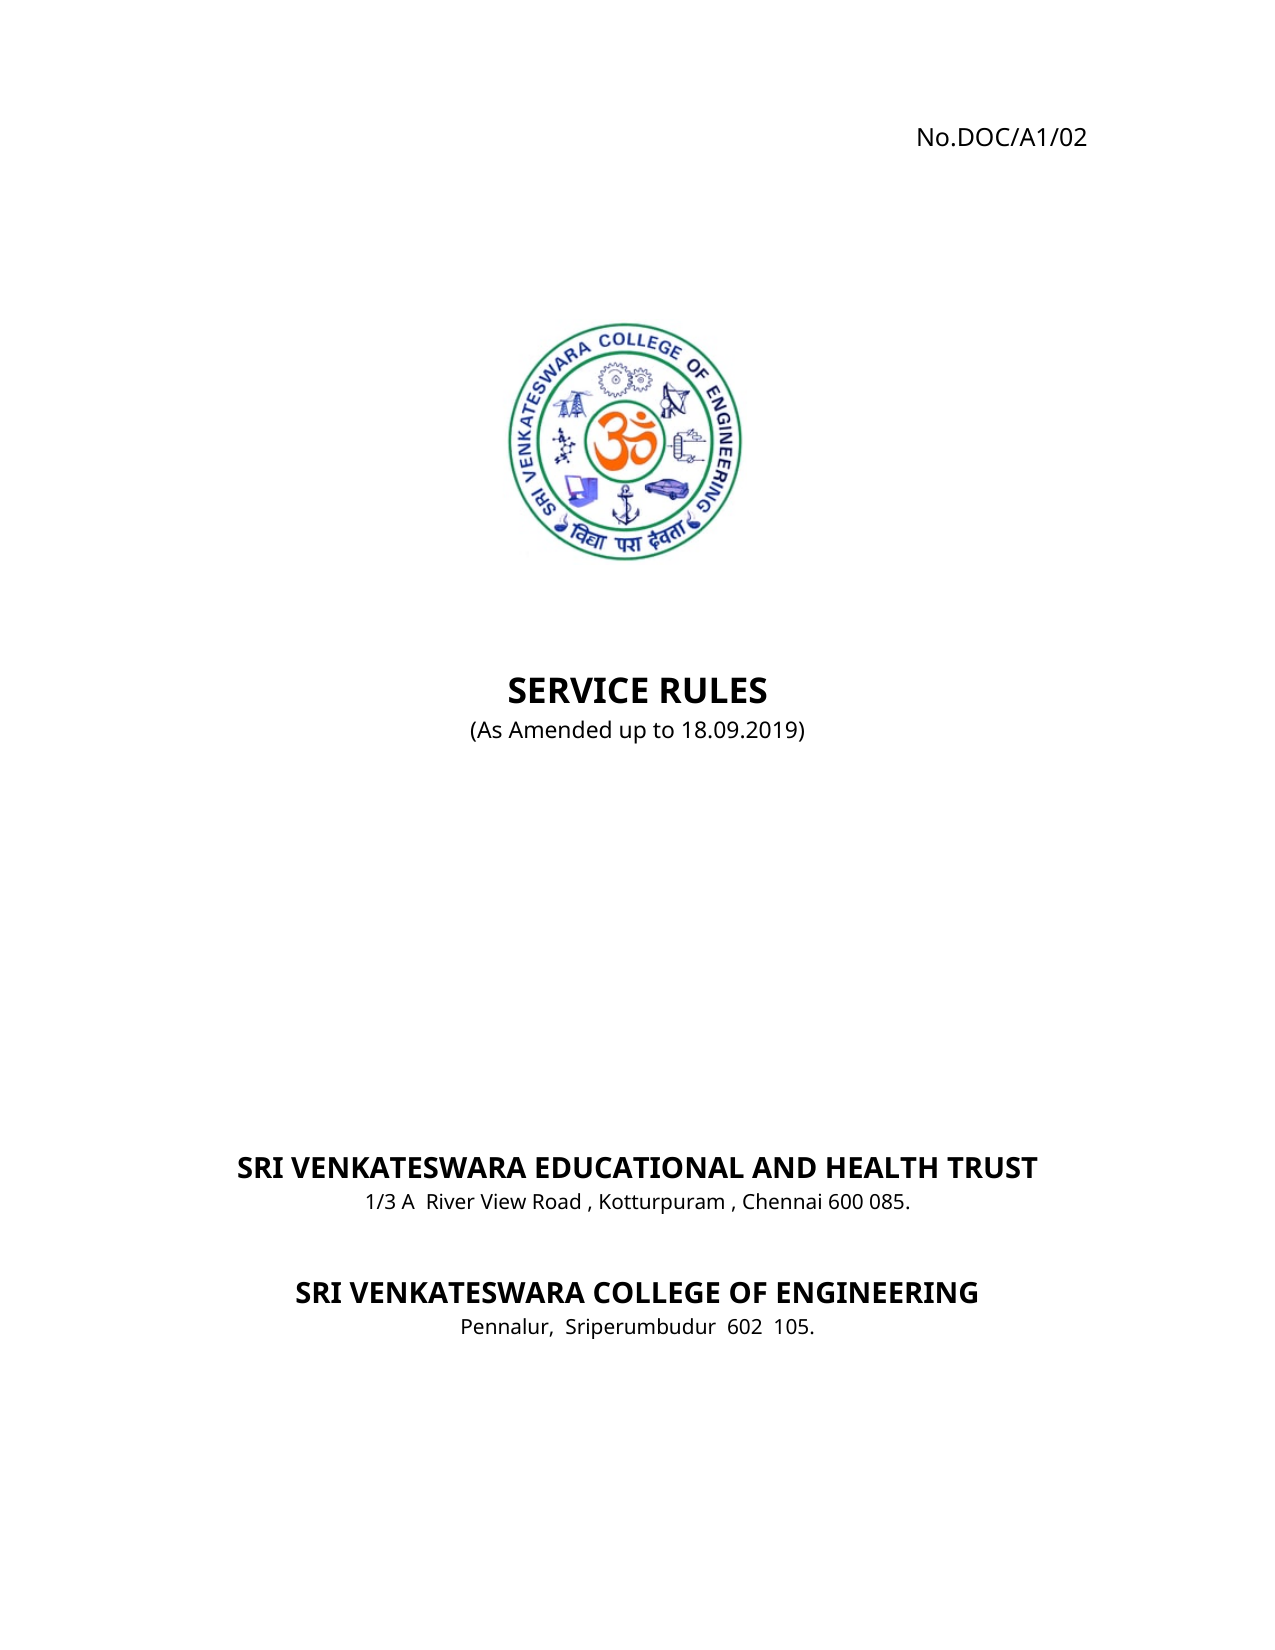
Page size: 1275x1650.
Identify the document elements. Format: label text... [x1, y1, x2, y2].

text SERVICE RULES [187, 666, 1087, 714]
text SRI VENKATESWARA EDUCATIONAL AND HEALTH TRUST [187, 1147, 1087, 1187]
text SRI VENKATESWARA COLLEGE OF ENGINEERING [187, 1272, 1087, 1312]
text (As Amended up to 18.09.2019) [187, 714, 1087, 745]
picture [502, 319, 748, 565]
text No.DOC/A1/02 [187, 120, 1087, 154]
text Pennalur, Sriperumbudur 602 105. [187, 1312, 1087, 1340]
text , Kotturpuram , Chennai 600 085. [187, 1187, 1087, 1215]
